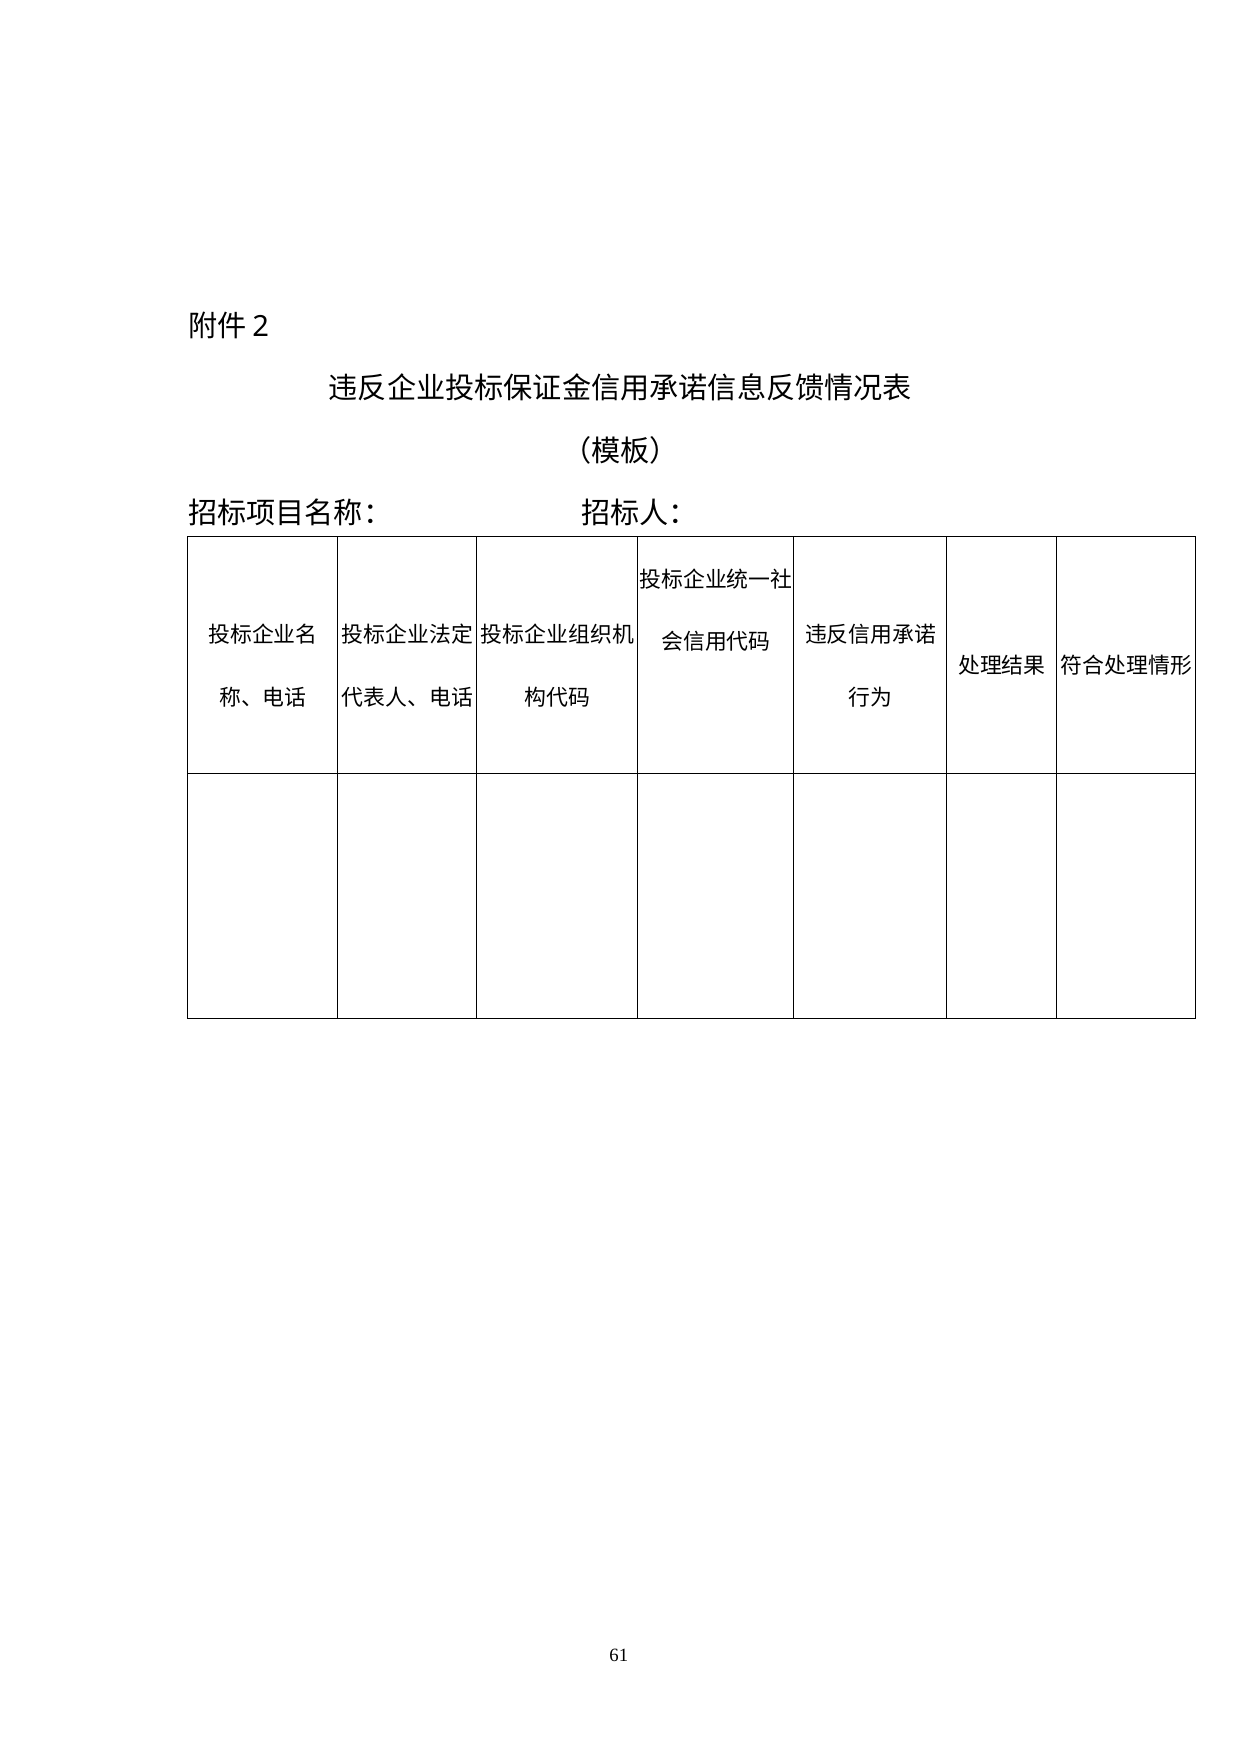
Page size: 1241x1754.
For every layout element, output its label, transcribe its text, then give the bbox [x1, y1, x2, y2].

table_cell [794, 774, 946, 1018]
table_cell [188, 774, 337, 1018]
text （模板） [188, 411, 1052, 474]
table_cell [1057, 774, 1195, 1018]
text 违反企业投标保证金信用承诺信息反馈情况表 [188, 349, 1052, 411]
table_header 投标企业法定代表人、电话 [338, 537, 476, 773]
table_header 投标企业统一社会信用代码 [638, 537, 793, 773]
table_header 投标企业组织机构代码 [477, 537, 637, 773]
table_header 违反信用承诺行为 [794, 537, 946, 773]
table_header 符合处理情形 [1057, 537, 1195, 773]
table_cell [338, 774, 476, 1018]
table_header 处理结果 [947, 537, 1056, 773]
table_header 投标企业名称、电话 [188, 537, 337, 773]
table_cell [638, 774, 793, 1018]
table_cell [947, 774, 1056, 1018]
text 招标项目名称： 招标人： [188, 474, 1052, 536]
table_cell [477, 774, 637, 1018]
text 附件2 [188, 286, 1052, 349]
